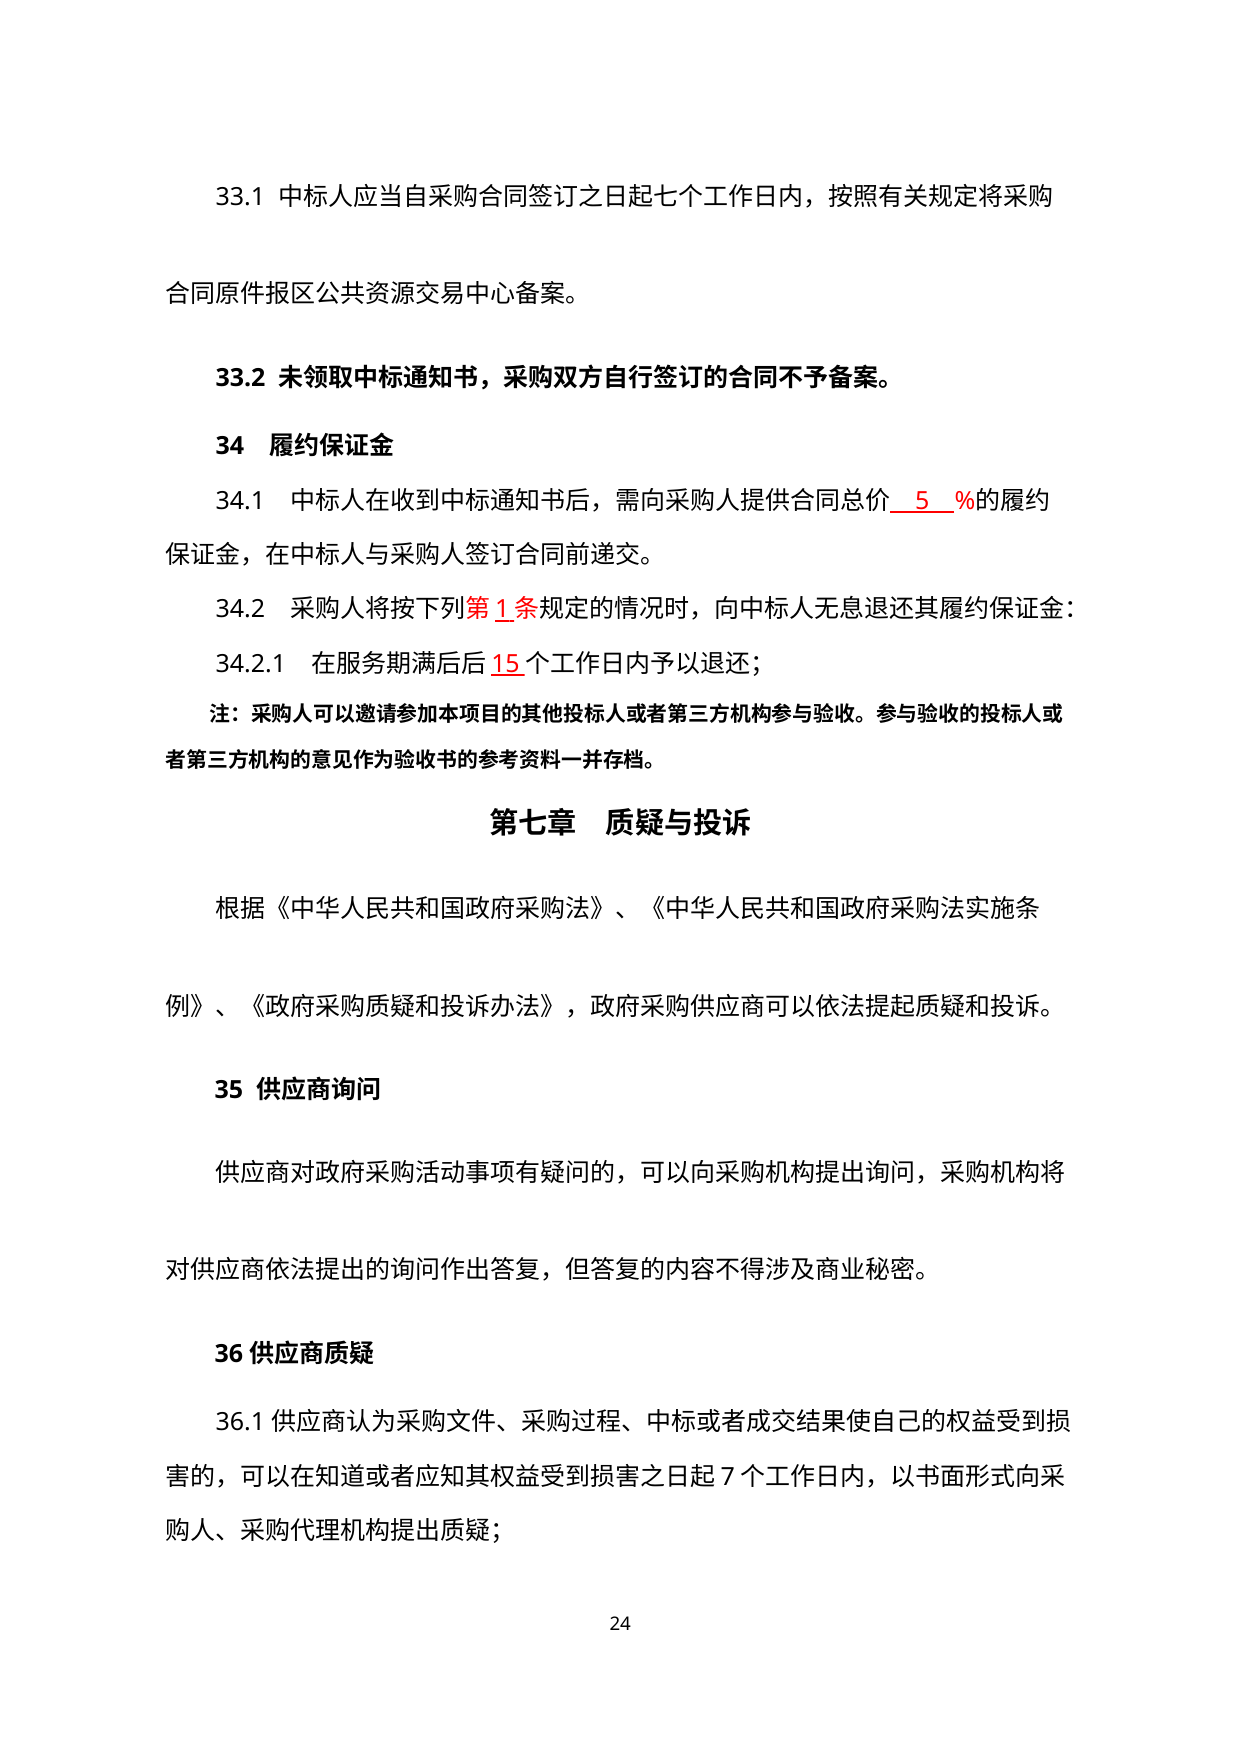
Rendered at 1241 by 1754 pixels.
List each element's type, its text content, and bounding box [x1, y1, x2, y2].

text 35 供应商询问 [165, 1055, 1075, 1120]
text 33.2 未领取中标通知书，采购双方自行签订的合同不予备案。 [165, 343, 1075, 408]
subtitle 第七章 质疑与投诉 [165, 788, 1075, 853]
text 34.2.1 在服务期满后后15个工作日内予以退还； [165, 643, 1075, 679]
text 36 供应商质疑 [165, 1319, 1075, 1384]
text 36.1 供应商认为采购文件、采购过程、中标或者成交结果使自己的权益受到损害的，可以在知道或者应知其权益受到损害之日起7个工作日内，以书面形式向采购人、采购代理机构提出质疑； [165, 1402, 1075, 1547]
text 供应商对政府采购活动事项有疑问的，可以向采购机构提出询问，采购机构将对供应商依法提出的询问作出答复，但答复的内容不得涉及商业秘密。 [165, 1138, 1075, 1301]
text 34 履约保证金 [165, 426, 1075, 462]
text 33.1 中标人应当自采购合同签订之日起七个工作日内，按照有关规定将采购合同原件报区公共资源交易中心备案。 [165, 162, 1075, 324]
text 根据《中华人民共和国政府采购法》、《中华人民共和国政府采购法实施条例》、《政府采购质疑和投诉办法》，政府采购供应商可以依法提起质疑和投诉。 [165, 874, 1075, 1037]
text 注：采购人可以邀请参加本项目的其他投标人或者第三方机构参与验收。参与验收的投标人或者第三方机构的意见作为验收书的参考资料一并存档。 [165, 698, 1075, 773]
text 34.2 采购人将按下列第1条规定的情况时，向中标人无息退还其履约保证金： [165, 589, 1075, 625]
text 34.1 中标人在收到中标通知书后，需向采购人提供合同总价 5 %的履约保证金，在中标人与采购人签订合同前递交。 [165, 480, 1075, 571]
